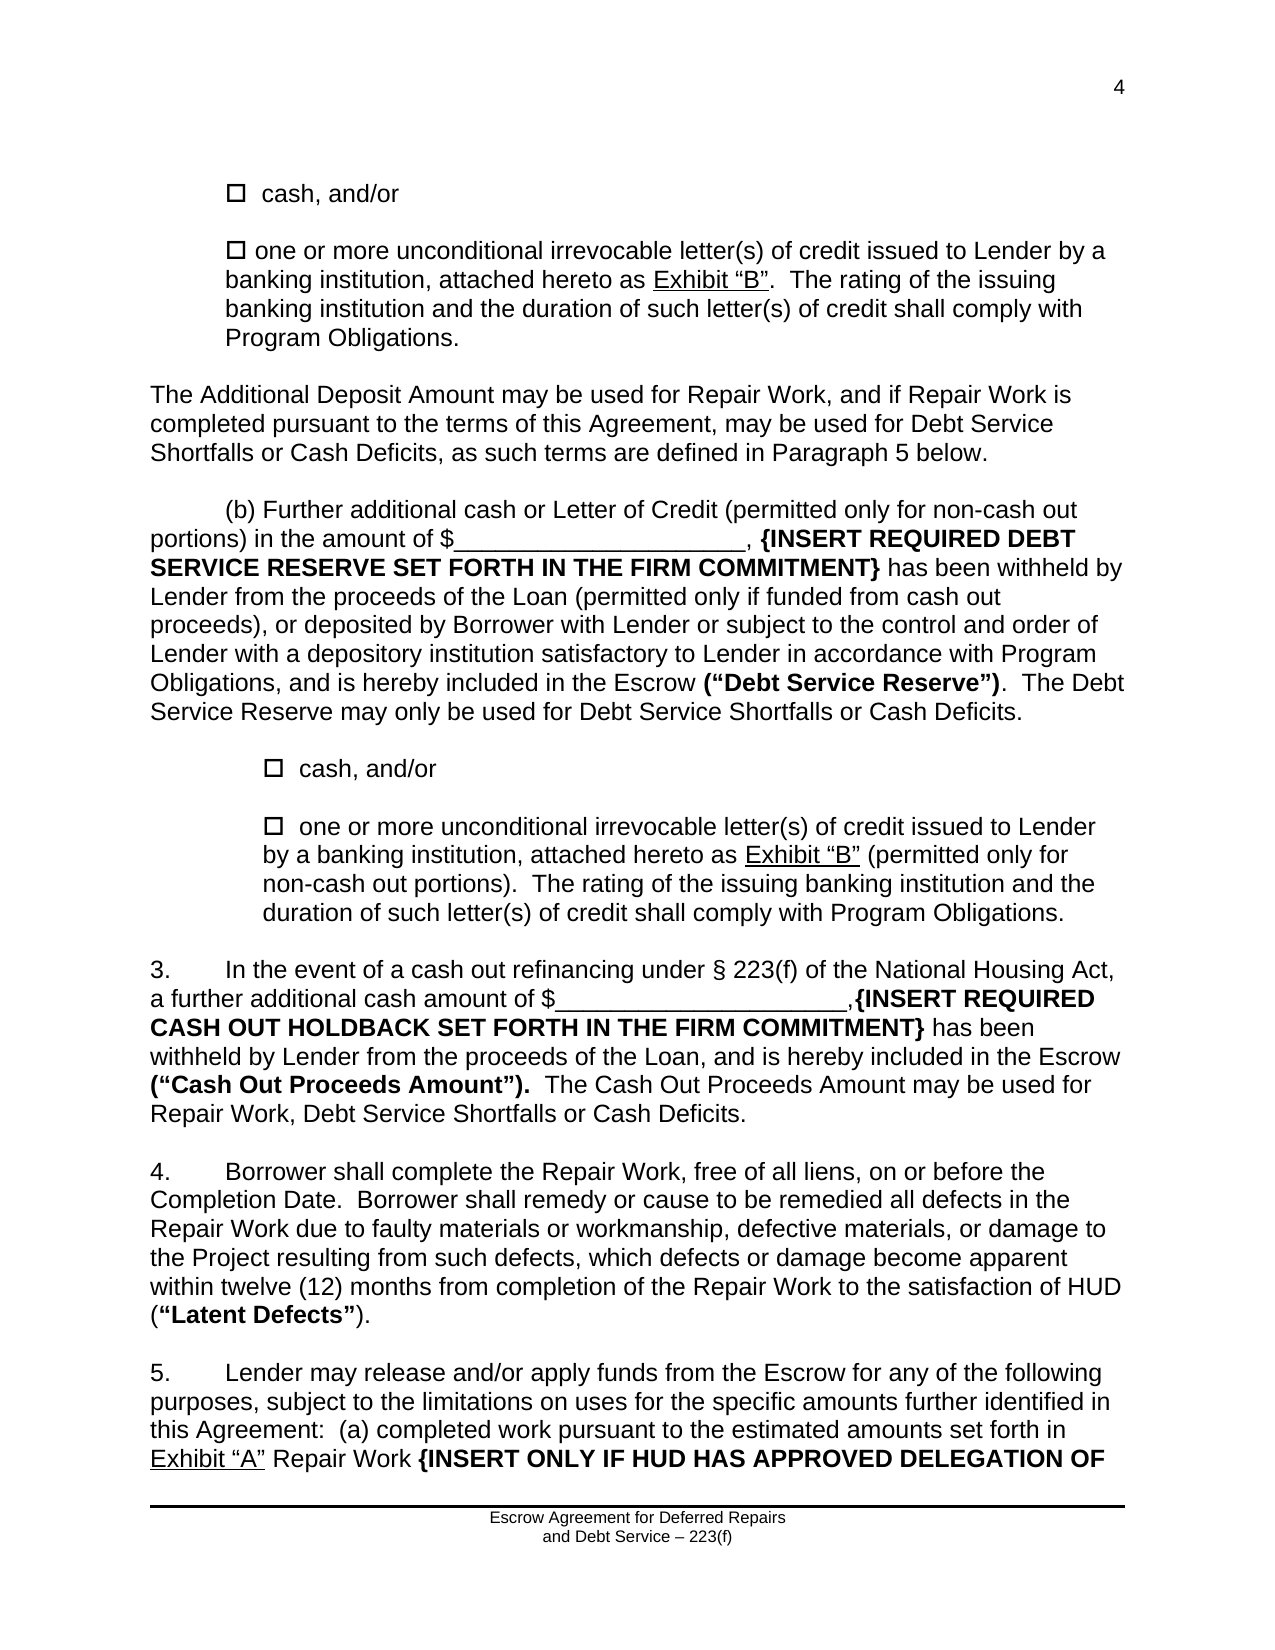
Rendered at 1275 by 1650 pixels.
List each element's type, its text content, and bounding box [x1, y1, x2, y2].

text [150, 1358, 1125, 1473]
text cash, and/or [225, 179, 1125, 208]
text (b) Further additional cash or Letter of Credit (permitted only for non-cash out portions) in the amount of $_____________________, {INSERT REQUIRED DEBT SERVICE RESERVE SET FORTH IN THE FIRM COMMITMENT} has been withheld by Lender from the proceeds of the Loan (permitted only if funded from cash out proceeds), or deposited by Borrower with Lender or subject to the control and order of Lender with a depository institution satisfactory to Lender in accordance with Program Obligations, and is hereby included in the Escrow (“Debt Service Reserve”). The Debt Service Reserve may only be used for Debt Service Shortfalls or Cash Deficits. [150, 495, 1125, 725]
text 3. In the event of a cash out refinancing under § 223(f) of the National Housing Act, a further additional cash amount of $_____________________,{INSERT REQUIRED CASH OUT HOLDBACK SET FORTH IN THE FIRM COMMITMENT} has been withheld by Lender from the proceeds of the Loan, and is hereby included in the Escrow (“Cash Out Proceeds Amount”). The Cash Out Proceeds Amount may be used for Repair Work, Debt Service Shortfalls or Cash Deficits. [150, 955, 1125, 1128]
text one or more unconditional irrevocable letter(s) of credit issued to Lender by a banking institution, attached hereto as Exhibit “B”. The rating of the issuing banking institution and the duration of such letter(s) of credit shall comply with Program Obligations. [225, 236, 1125, 351]
text one or more unconditional irrevocable letter(s) of credit issued to Lender by a banking institution, attached hereto as Exhibit “B” (permitted only for non-cash out portions). The rating of the issuing banking institution and the duration of such letter(s) of credit shall comply with Program Obligations. [262, 812, 1125, 927]
text cash, and/or [262, 754, 984, 783]
text 4. Borrower shall complete the Repair Work, free of all liens, on or before the Completion Date. Borrower shall remedy or cause to be remedied all defects in the Repair Work due to faulty materials or workmanship, defective materials, or damage to the Project resulting from such defects, which defects or damage become apparent within twelve (12) months from completion of the Repair Work to the satisfaction of HUD (“Latent Defects”). [150, 1157, 1125, 1329]
text The Additional Deposit Amount may be used for Repair Work, and if Repair Work is completed pursuant to the terms of this Agreement, may be used for Debt Service Shortfalls or Cash Deficits, as such terms are defined in Paragraph 5 below. [150, 380, 1125, 466]
